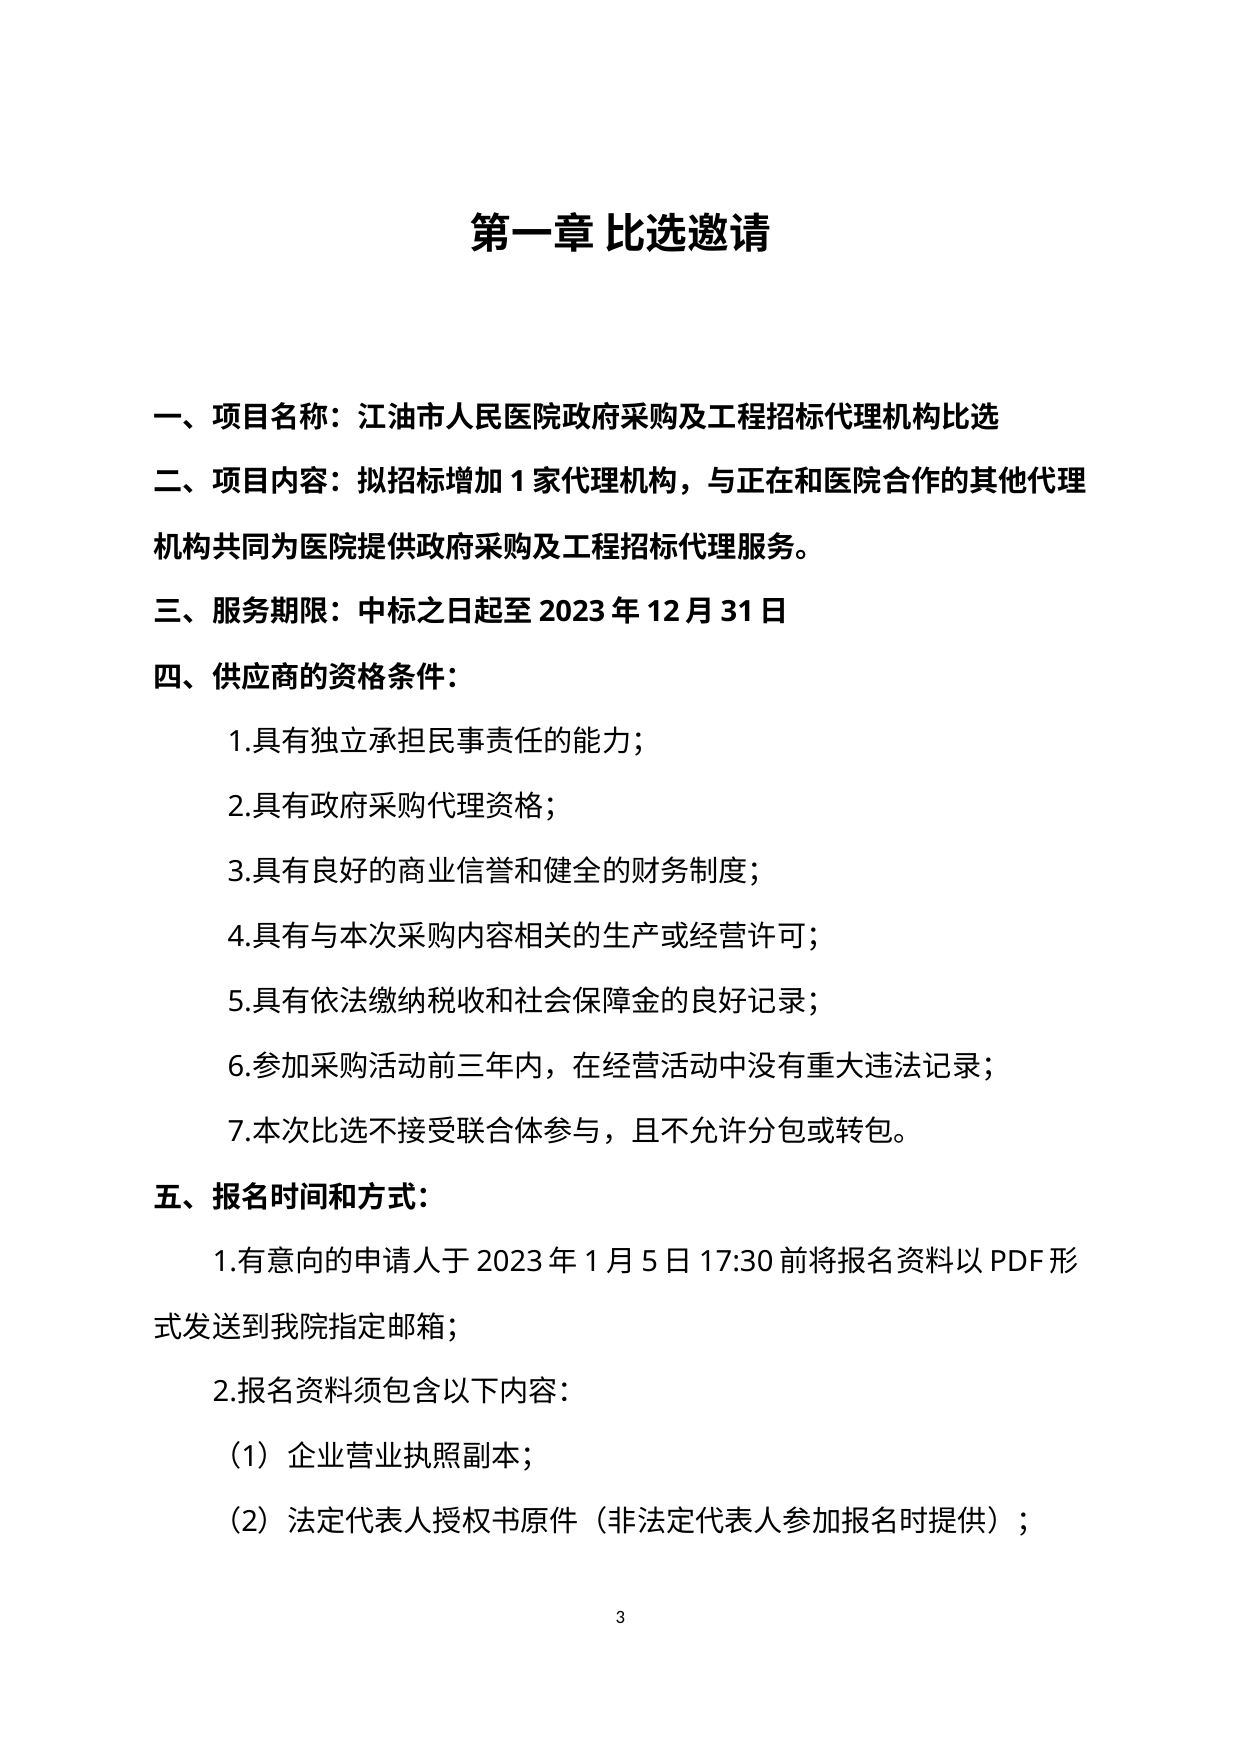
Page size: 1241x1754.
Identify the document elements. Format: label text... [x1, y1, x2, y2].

text （2）法定代表人授权书原件（非法定代表人参加报名时提供）； [153, 1487, 1087, 1552]
text 3.具有良好的商业信誉和健全的财务制度； [153, 837, 1087, 902]
text 三、服务期限：中标之日起至2023年12月31日 [153, 577, 1087, 642]
text 一、项目名称：江油市人民医院政府采购及工程招标代理机构比选 [153, 382, 1087, 447]
subtitle 第一章 比选邀请 [153, 197, 1087, 262]
text 四、供应商的资格条件： [153, 642, 1087, 707]
text 7.本次比选不接受联合体参与，且不允许分包或转包。 [153, 1097, 1087, 1162]
text 五、报名时间和方式： [153, 1162, 1087, 1227]
text 1.具有独立承担民事责任的能力； [153, 707, 1087, 772]
text 2.具有政府采购代理资格； [153, 772, 1087, 837]
text （1）企业营业执照副本； [153, 1422, 1087, 1487]
text 1.有意向的申请人于2023年1月5日17:30前将报名资料以PDF形式发送到我院指定邮箱； [153, 1227, 1087, 1357]
text 5.具有依法缴纳税收和社会保障金的良好记录； [153, 967, 1087, 1032]
text 6.参加采购活动前三年内，在经营活动中没有重大违法记录； [153, 1032, 1087, 1097]
text 二、项目内容：拟招标增加1家代理机构，与正在和医院合作的其他代理机构共同为医院提供政府采购及工程招标代理服务。 [153, 447, 1087, 577]
text 2.报名资料须包含以下内容： [153, 1357, 1087, 1422]
text 4.具有与本次采购内容相关的生产或经营许可； [153, 902, 1087, 967]
